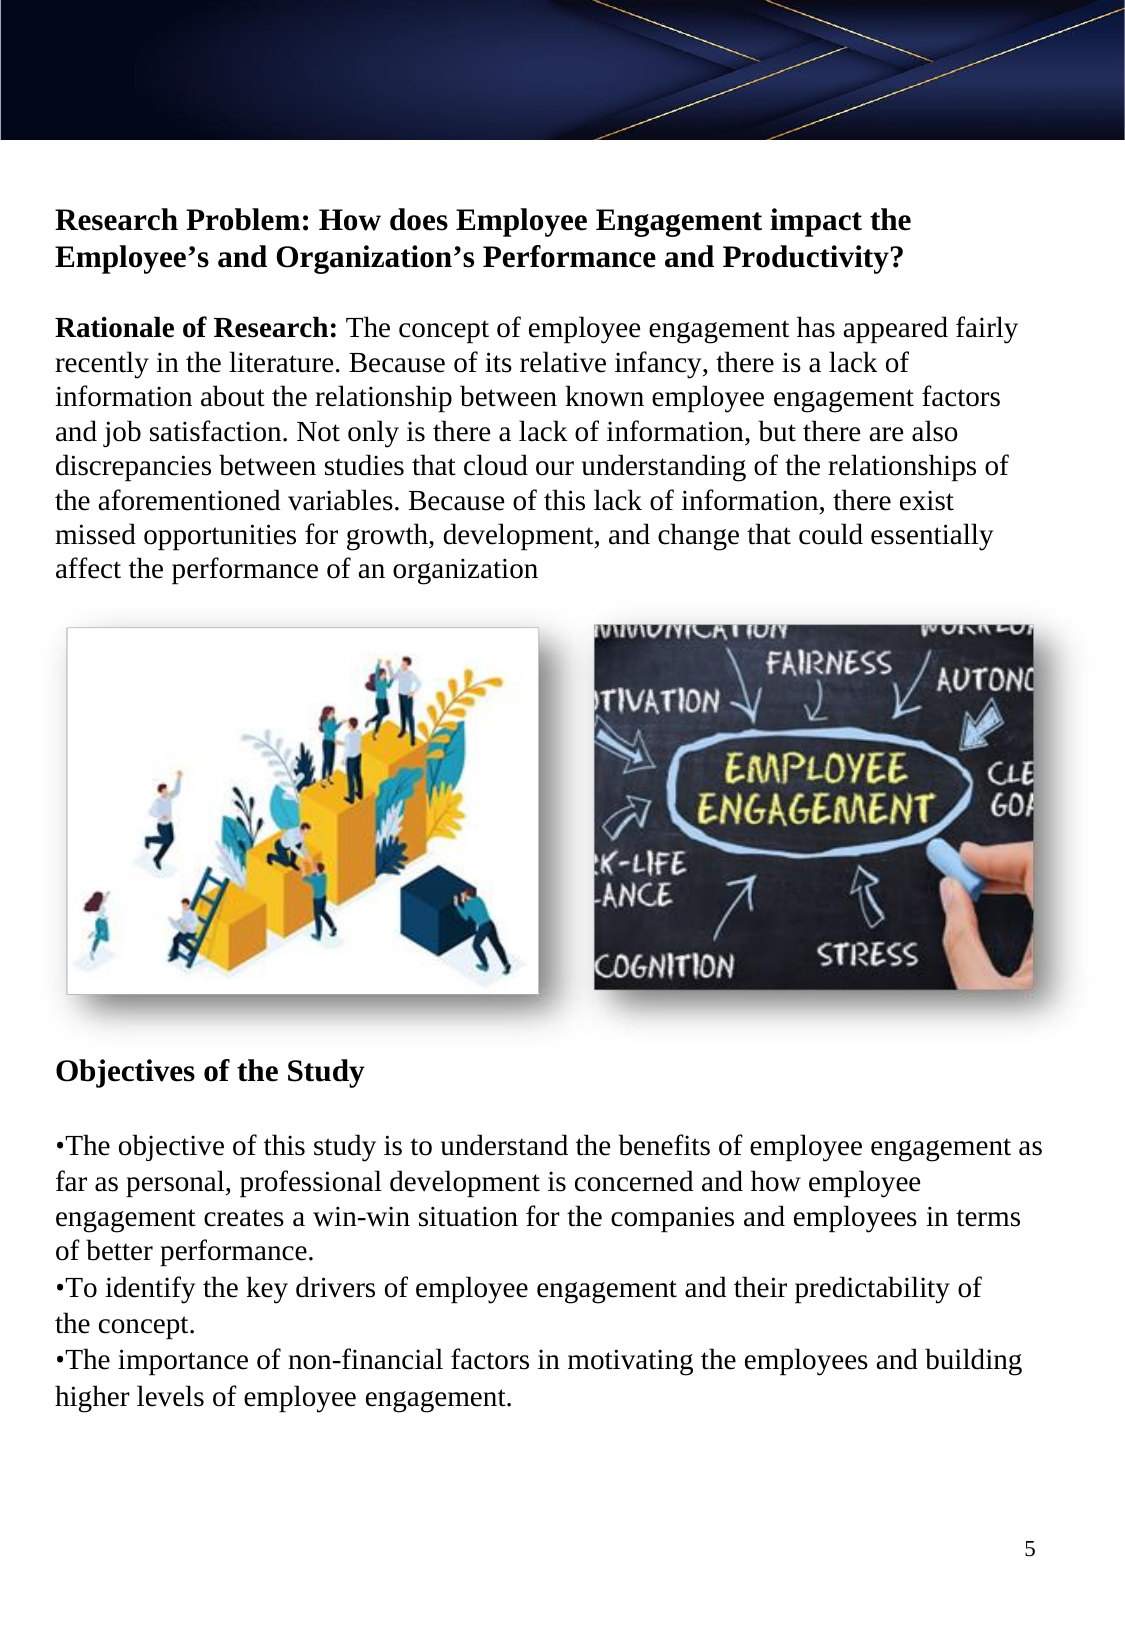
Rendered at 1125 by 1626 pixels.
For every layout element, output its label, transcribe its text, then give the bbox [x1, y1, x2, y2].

list To identify the key drivers of employee engagement and their predictability of the concept. [55, 1268, 1024, 1340]
list The objective of this study is to understand the benefits of employee engagement as far as personal, professional development is concerned and how employee engagement creates a win-win situation for the companies and employees in terms of better performance. [55, 1127, 1045, 1267]
text Rationale of Research: The concept of employee engagement has appeared fairly recently in the literature. Because of its relative infancy, there is a lack of information about the relationship between known employee engagement factors and job satisfaction. Not only is there a lack of information, but there are also discrepancies between studies that cloud our understanding of the relationships of the aforementioned variables. Because of this lack of information, there exist missed opportunities for growth, development, and change that could essentially affect the performance of an organization [55, 310, 1042, 585]
picture [0, 0, 1125, 140]
subtitle Research Problem: How does Employee Engagement impact the Employee’s and Organization’s Performance and Productivity? [55, 201, 1030, 274]
list The importance of non-financial factors in motivating the employees and building higher levels of employee engagement. [55, 1341, 1023, 1412]
picture [39, 600, 1096, 1051]
